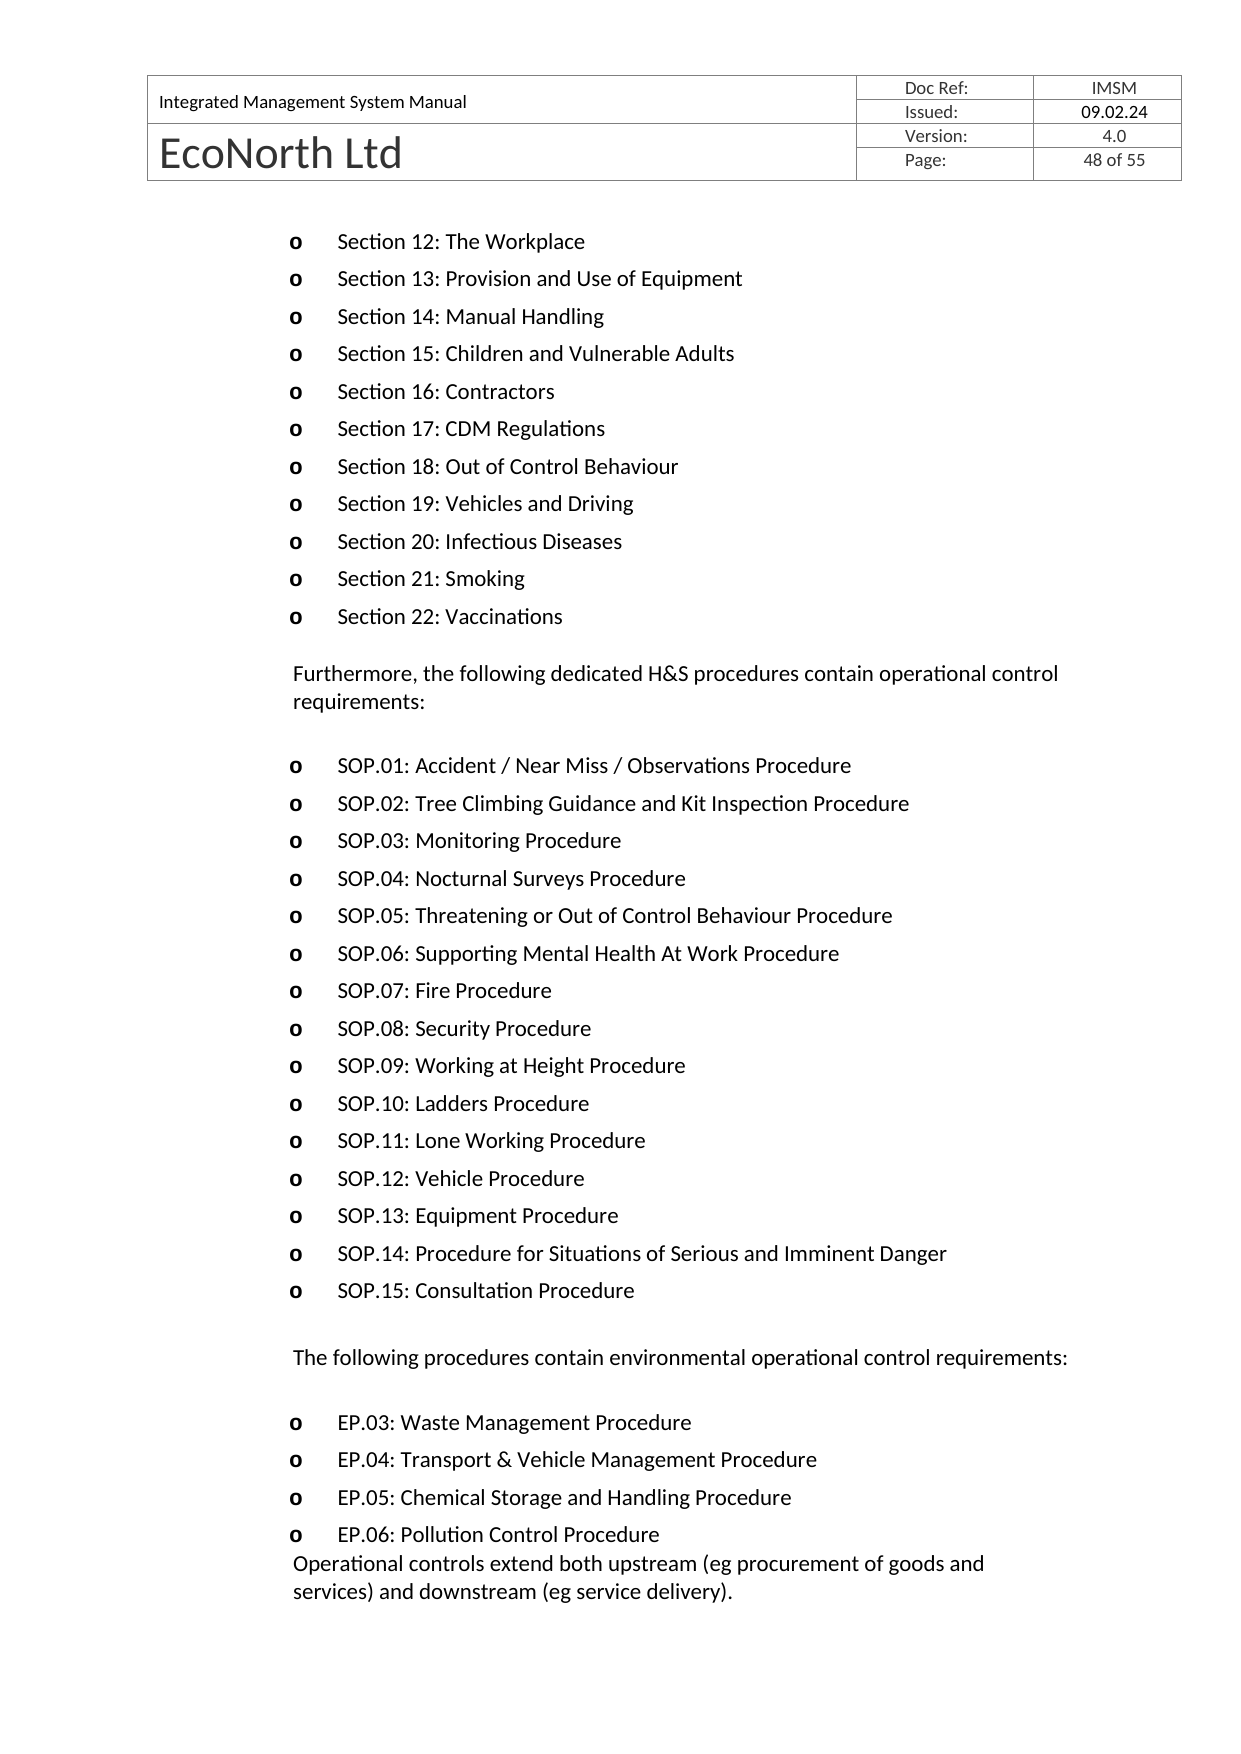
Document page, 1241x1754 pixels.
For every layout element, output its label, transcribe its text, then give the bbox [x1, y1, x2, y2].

subtitle requirements: [293, 687, 1166, 715]
list SOP.04: Nocturnal Surveys Procedure [187, 856, 1166, 893]
list Section 14: Manual Handling [187, 294, 1166, 331]
list SOP.05: Threatening or Out of Control Behaviour Procedure [187, 893, 1166, 931]
list Section 13: Provision and Use of Equipment [187, 256, 1166, 294]
list SOP.01: Accident / Near Miss / Observations Procedure [187, 743, 1166, 781]
list EP.06: Pollution Control Procedure [187, 1512, 1166, 1549]
subtitle Furthermore, the following dedicated H&S procedures contain operational control [293, 659, 1166, 687]
list SOP.06: Supporting Mental Health At Work Procedure [187, 931, 1166, 968]
list EP.05: Chemical Storage and Handling Procedure [187, 1474, 1166, 1512]
subtitle services) and downstream (eg service delivery). [293, 1577, 1166, 1605]
list SOP.12: Vehicle Procedure [187, 1156, 1166, 1193]
list SOP.13: Equipment Procedure [187, 1193, 1166, 1231]
list Section 15: Children and Vulnerable Adults [187, 331, 1166, 369]
subtitle Operational controls extend both upstream (eg procurement of goods and [293, 1549, 1166, 1577]
list EP.03: Waste Management Procedure [187, 1399, 1166, 1437]
list SOP.15: Consultation Procedure [187, 1268, 1166, 1306]
subtitle The following procedures contain environmental operational control requirements: [293, 1343, 1166, 1371]
list Section 19: Vehicles and Driving [187, 481, 1166, 519]
list Section 18: Out of Control Behaviour [187, 444, 1166, 481]
list SOP.10: Ladders Procedure [187, 1081, 1166, 1118]
list SOP.09: Working at Height Procedure [187, 1043, 1166, 1081]
list SOP.03: Monitoring Procedure [187, 818, 1166, 856]
list EP.04: Transport & Vehicle Management Procedure [187, 1437, 1166, 1474]
list SOP.07: Fire Procedure [187, 968, 1166, 1006]
list SOP.08: Security Procedure [187, 1006, 1166, 1043]
list Section 16: Contractors [187, 369, 1166, 406]
list Section 21: Smoking [187, 556, 1166, 594]
list Section 12: The Workplace [187, 219, 1166, 256]
list Section 20: Infectious Diseases [187, 519, 1166, 556]
list SOP.11: Lone Working Procedure [187, 1118, 1166, 1156]
list Section 22: Vaccinations [187, 594, 1166, 631]
list SOP.14: Procedure for Situations of Serious and Imminent Danger [187, 1231, 1166, 1268]
list Section 17: CDM Regulations [187, 406, 1166, 444]
list SOP.02: Tree Climbing Guidance and Kit Inspection Procedure [187, 781, 1166, 818]
